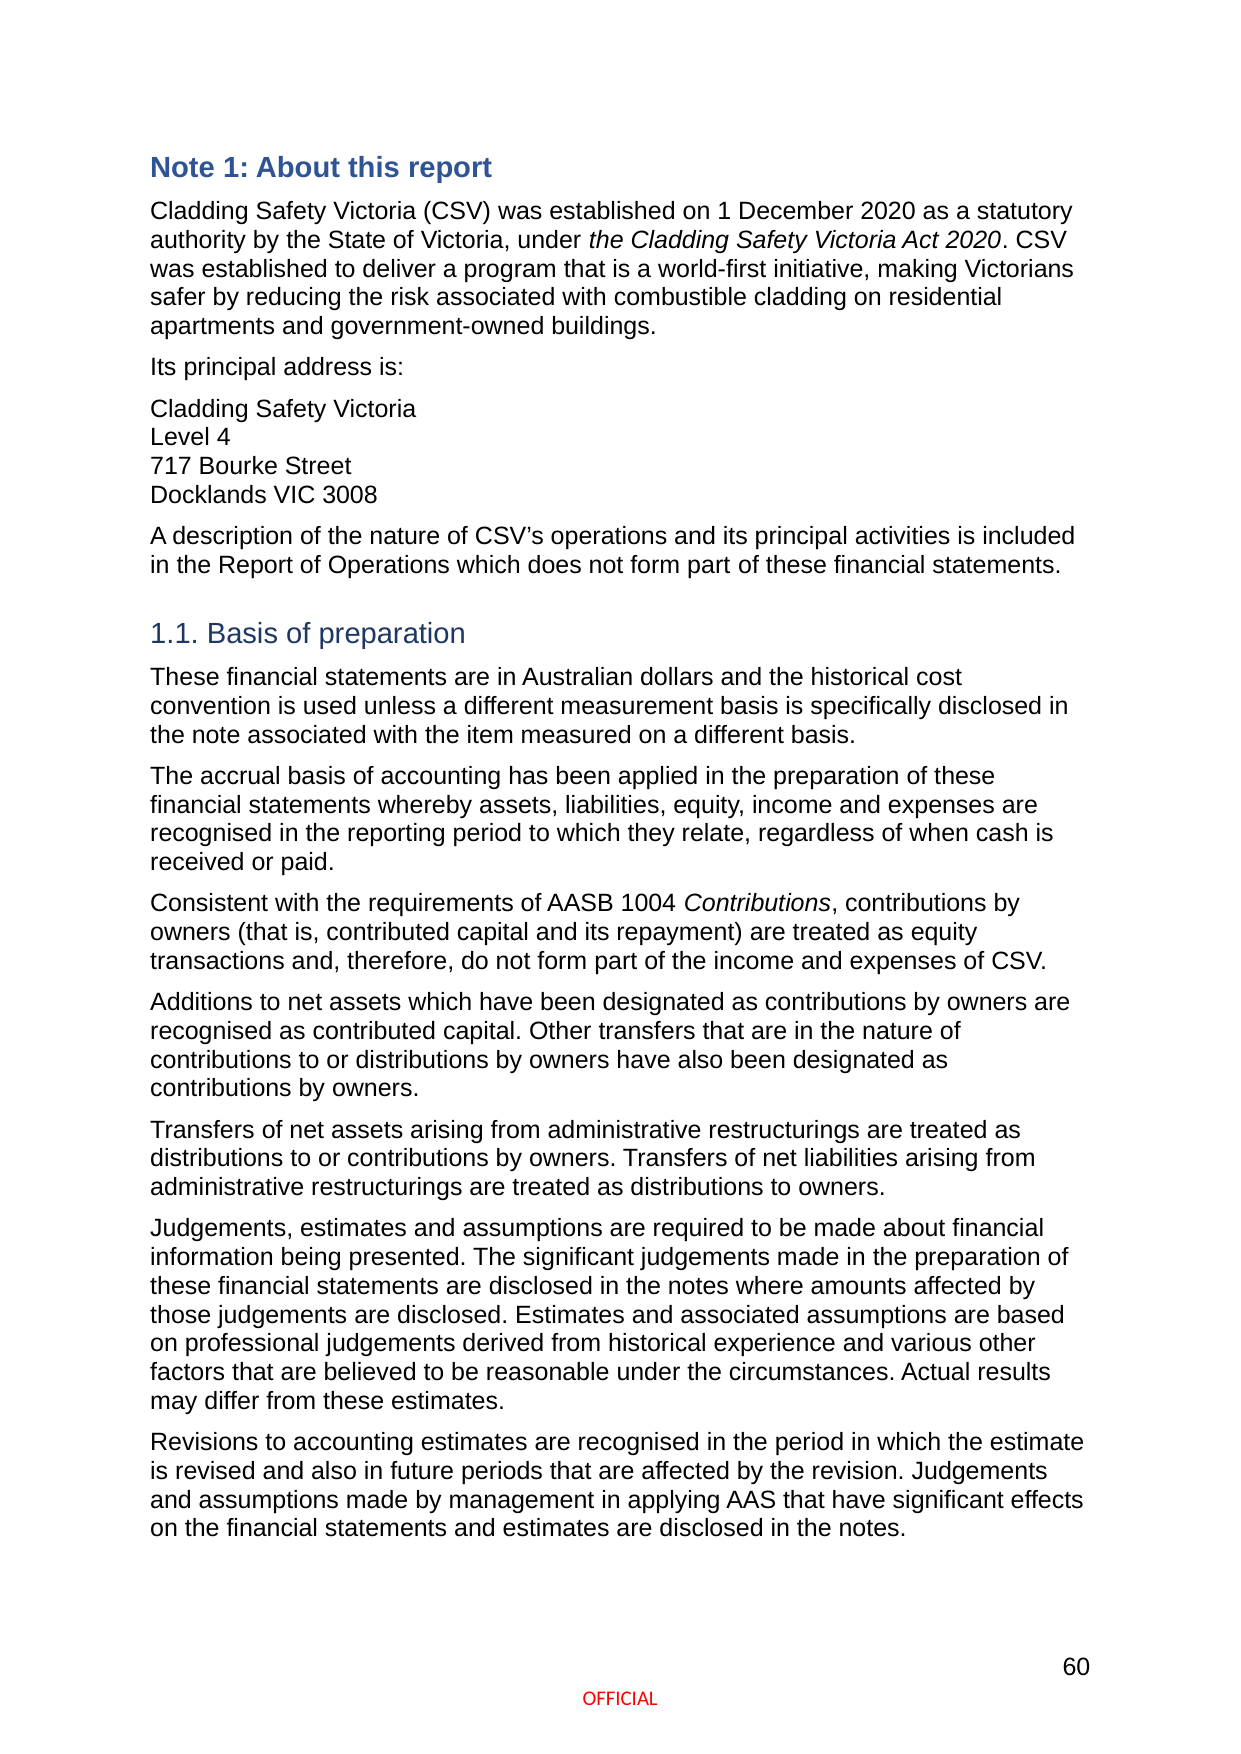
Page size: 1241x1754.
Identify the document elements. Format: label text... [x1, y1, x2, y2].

text Cladding Safety Victoria Level 4 717 Bourke Street Docklands VIC 3008 [150, 393, 1090, 508]
text A description of the nature of CSV’s operations and its principal activities is included in the Report of Operations which does not form part of these financial statements. [150, 521, 1090, 578]
text Transfers of net assets arising from administrative restructurings are treated as distributions to or contributions by owners. Transfers of net liabilities arising from administrative restructurings are treated as distributions to owners. [150, 1114, 1090, 1201]
subtitle 1.1. Basis of preparation [150, 616, 1090, 649]
text Revisions to accounting estimates are recognised in the period in which the estimate is revised and also in future periods that are affected by the revision. Judgements and assumptions made by management in applying AAS that have significant effects on the financial statements and estimates are disclosed in the notes. [150, 1427, 1090, 1542]
text Its principal address is: [150, 352, 1090, 381]
text Additions to net assets which have been designated as contributions by owners are recognised as contributed capital. Other transfers that are in the nature of contributions to or distributions by owners have also been designated as contributions by owners. [150, 987, 1090, 1102]
subtitle Note 1: About this report [150, 150, 1090, 183]
text Cladding Safety Victoria (CSV) was established on 1 December 2020 as a statutory authority by the State of Victoria, under the Cladding Safety Victoria Act 2020. CSV was established to deliver a program that is a world-first initiative, making Victorians safer by reducing the risk associated with combustible cladding on residential apartments and government-owned buildings. [150, 196, 1090, 340]
text Judgements, estimates and assumptions are required to be made about financial information being presented. The significant judgements made in the preparation of these financial statements are disclosed in the notes where amounts affected by those judgements are disclosed. Estimates and associated assumptions are based on professional judgements derived from historical experience and various other factors that are believed to be reasonable under the circumstances. Actual results may differ from these estimates. [150, 1213, 1090, 1414]
text The accrual basis of accounting has been applied in the preparation of these financial statements whereby assets, liabilities, equity, income and expenses are recognised in the reporting period to which they relate, regardless of when cash is received or paid. [150, 761, 1090, 876]
text These financial statements are in Australian dollars and the historical cost convention is used unless a different measurement basis is specifically disclosed in the note associated with the item measured on a different basis. [150, 662, 1090, 748]
text Consistent with the requirements of AASB 1004 Contributions, contributions by owners (that is, contributed capital and its repayment) are treated as equity transactions and, therefore, do not form part of the income and expenses of CSV. [150, 888, 1090, 974]
